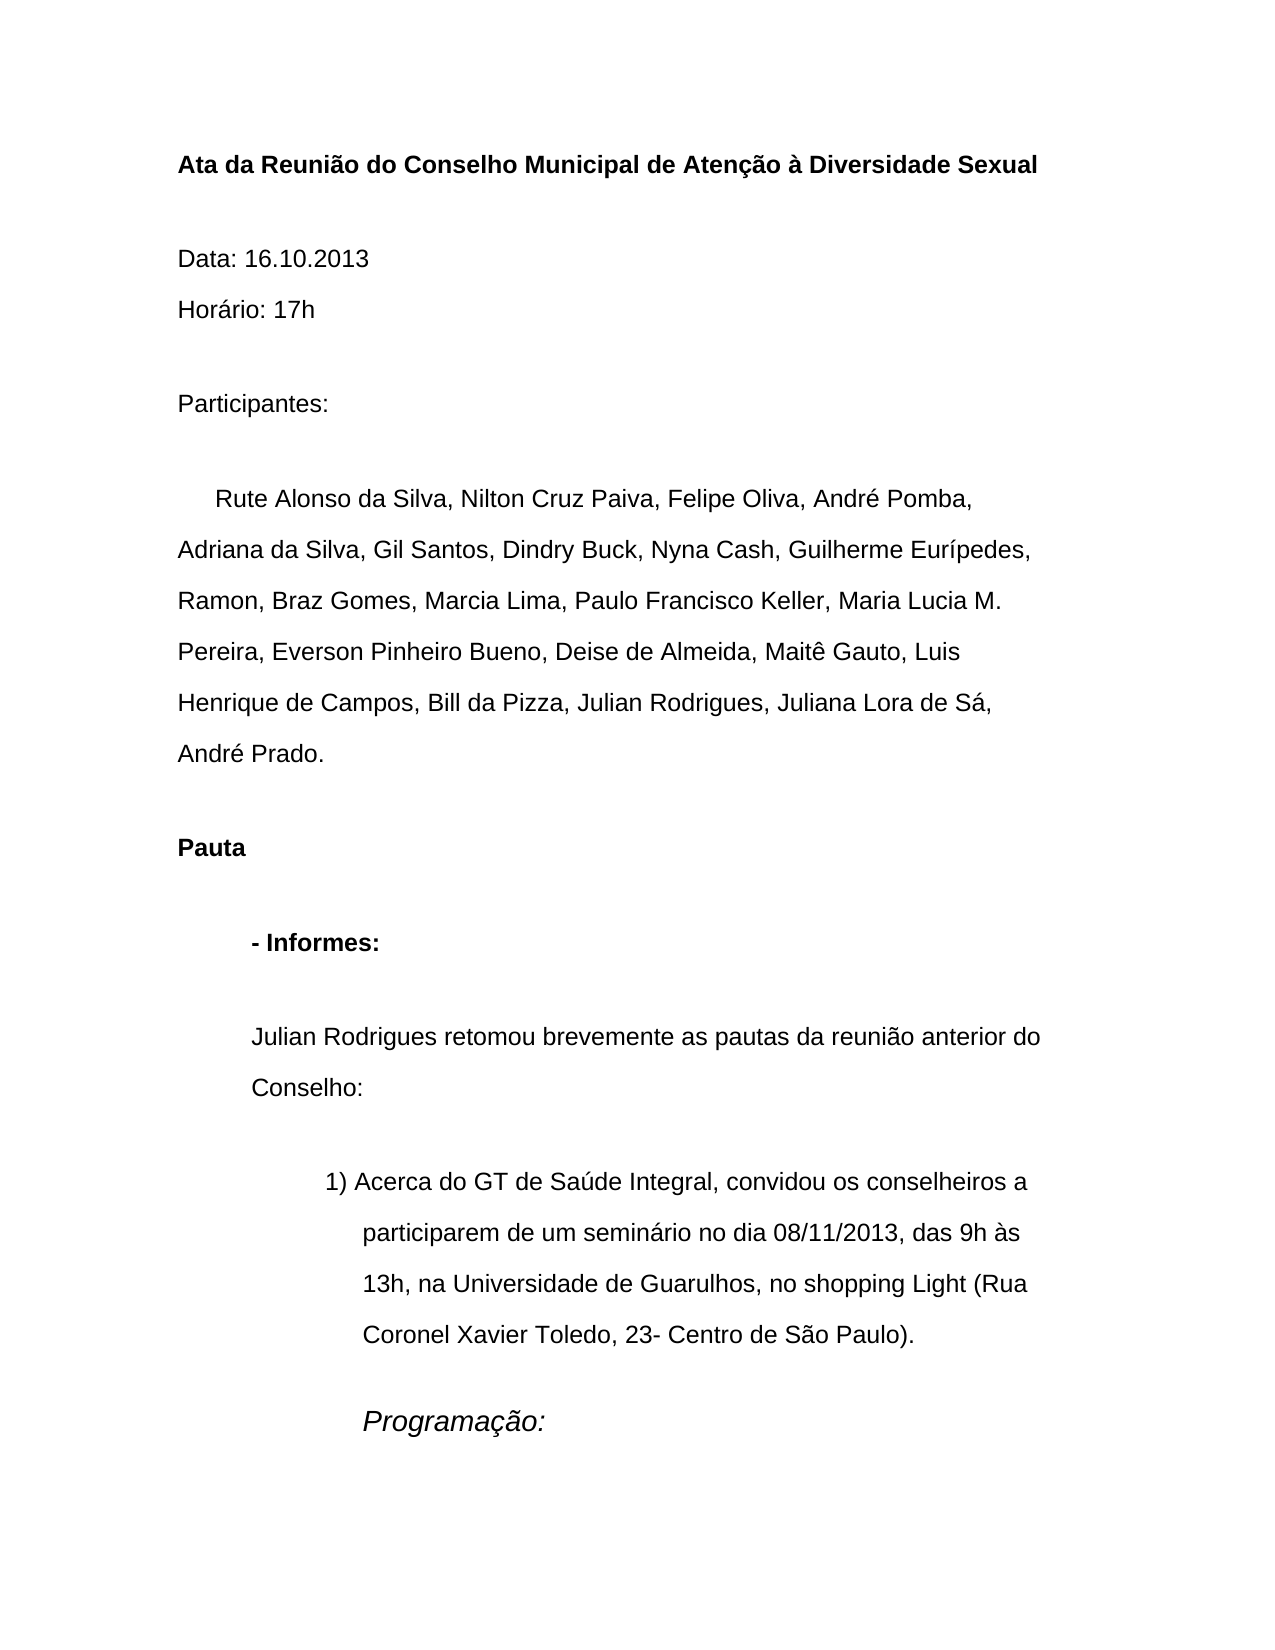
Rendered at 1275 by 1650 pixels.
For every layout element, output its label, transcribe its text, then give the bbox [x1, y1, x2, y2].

text Pereira, Everson Pinheiro Bueno, Deise de Almeida, Maitê Gauto, Luis [177, 637, 1097, 665]
text Conselho: [251, 1073, 398, 1102]
text André Prado. [177, 739, 1098, 768]
text Data: 16.10.2013 [177, 244, 404, 273]
text - Informes: [251, 927, 416, 956]
text Adriana da Silva, Gil Santos, Dindry Buck, Nyna Cash, Guilherme Eurípedes, [177, 535, 1098, 563]
text Julian Rodrigues retomou brevemente as pautas da reunião anterior do [251, 1021, 1097, 1050]
text Pauta [177, 833, 281, 862]
text Horário: 17h [177, 295, 350, 324]
text 1) Acerca do GT de Saúde Integral, convidou os conselheiros a [325, 1167, 1097, 1196]
text Rute Alonso da Silva, Nilton Cruz Paiva, Felipe Oliva, André Pomba, [215, 484, 1097, 513]
text Ata da Reunião do Conselho Municipal de Atenção à Diversidade Sexual [177, 150, 1073, 179]
text Coronel Xavier Toledo, 23- Centro de São Paulo). [362, 1320, 951, 1349]
text participarem de um seminário no dia 08/11/2013, das 9h às [362, 1218, 1097, 1247]
text 13h, na Universidade de Guarulhos, no shopping Light (Rua [362, 1269, 1097, 1298]
text Programação: [362, 1404, 569, 1437]
text Participantes: [177, 389, 364, 418]
text Ramon, Braz Gomes, Marcia Lima, Paulo Francisco Keller, Maria Lucia M. [177, 586, 1097, 614]
text Henrique de Campos, Bill da Pizza, Julian Rodrigues, Juliana Lora de Sá, [177, 688, 1097, 717]
